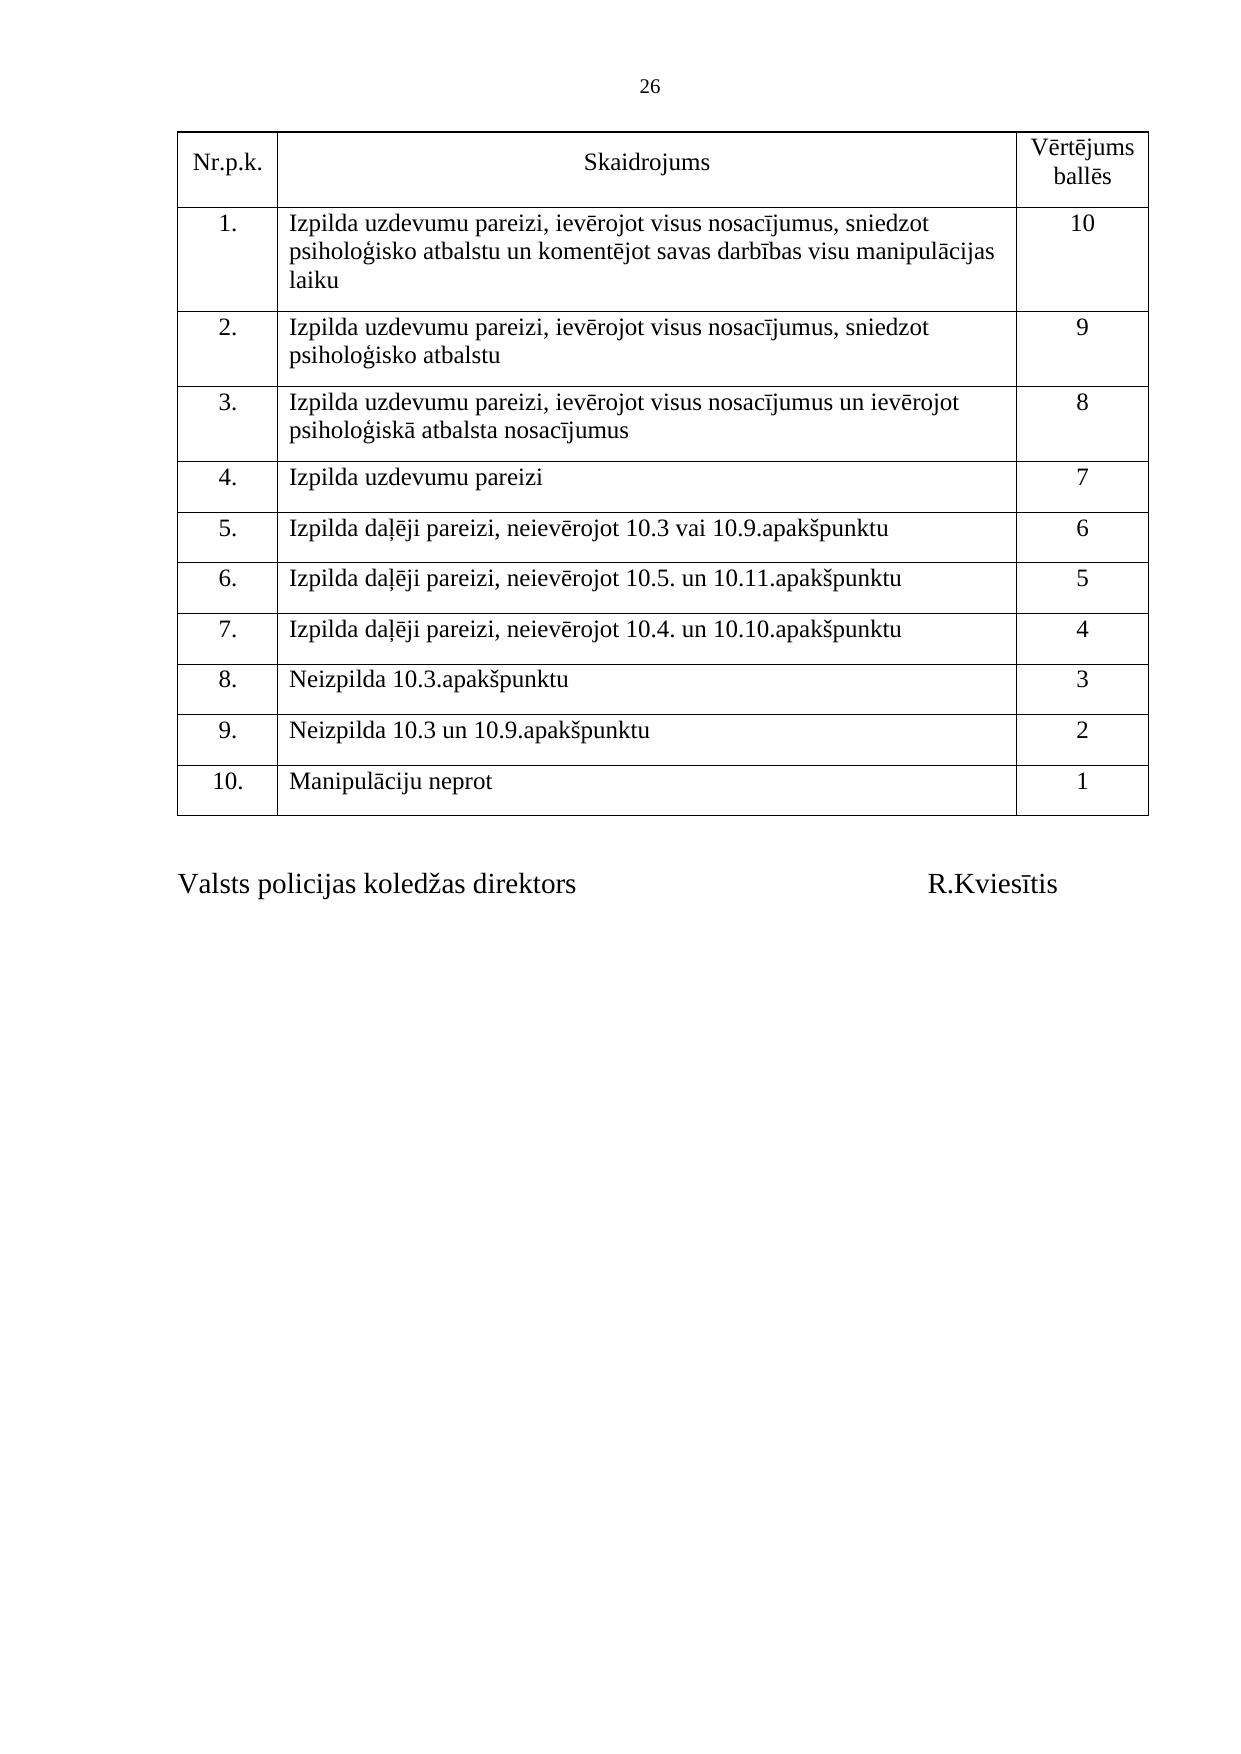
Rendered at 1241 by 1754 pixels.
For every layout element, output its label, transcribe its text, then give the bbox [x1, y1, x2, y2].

table_cell 10. [178, 766, 277, 815]
table_cell 6. [178, 563, 277, 613]
table_cell 2 [1017, 715, 1148, 765]
table_cell 9. [178, 715, 277, 765]
table_cell 2. [178, 312, 277, 386]
table_cell Izpilda daļēji pareizi, neievērojot 10.4. un 10.10.apakšpunktu [278, 614, 1016, 663]
table_cell 5 [1017, 563, 1148, 613]
table_cell 6 [1017, 513, 1148, 562]
table_cell Izpilda daļēji pareizi, neievērojot 10.5. un 10.11.apakšpunktu [278, 563, 1016, 613]
table_cell 5. [178, 513, 277, 562]
table_cell 1 [1017, 766, 1148, 815]
table_header Skaidrojums [278, 133, 1016, 207]
table_cell 8 [1017, 387, 1148, 461]
table_cell 10 [1017, 208, 1148, 311]
table_header Vērtējums ballēs [1017, 133, 1148, 207]
table_cell 4 [1017, 614, 1148, 663]
table_cell 4. [178, 462, 277, 512]
table_cell Izpilda uzdevumu pareizi, ievērojot visus nosacījumus un ievērojot psiholoģiskā atbalsta nosacījumus [278, 387, 1016, 461]
table_cell 7. [178, 614, 277, 663]
table_cell Izpilda daļēji pareizi, neievērojot 10.3 vai 10.9.apakšpunktu [278, 513, 1016, 562]
table_cell 9 [1017, 312, 1148, 386]
table_cell Izpilda uzdevumu pareizi, ievērojot visus nosacījumus, sniedzot psiholoģisko atbalstu [278, 312, 1016, 386]
table_cell Manipulāciju neprot [278, 766, 1016, 815]
table_cell 3 [1017, 665, 1148, 714]
table_cell Neizpilda 10.3.apakšpunktu [278, 665, 1016, 714]
table_cell Neizpilda 10.3 un 10.9.apakšpunktu [278, 715, 1016, 765]
table_cell Izpilda uzdevumu pareizi [278, 462, 1016, 512]
table_cell 8. [178, 665, 277, 714]
table_cell 1. [178, 208, 277, 311]
table_cell 3. [178, 387, 277, 461]
text Valsts policijas koledžas direktors R.Kviesītis [177, 867, 1122, 900]
table_cell 7 [1017, 462, 1148, 512]
table_header Nr.p.k. [178, 133, 277, 207]
table_cell Izpilda uzdevumu pareizi, ievērojot visus nosacījumus, sniedzot psiholoģisko atbalstu un komentējot savas darbības visu manipulācijas laiku [278, 208, 1016, 311]
